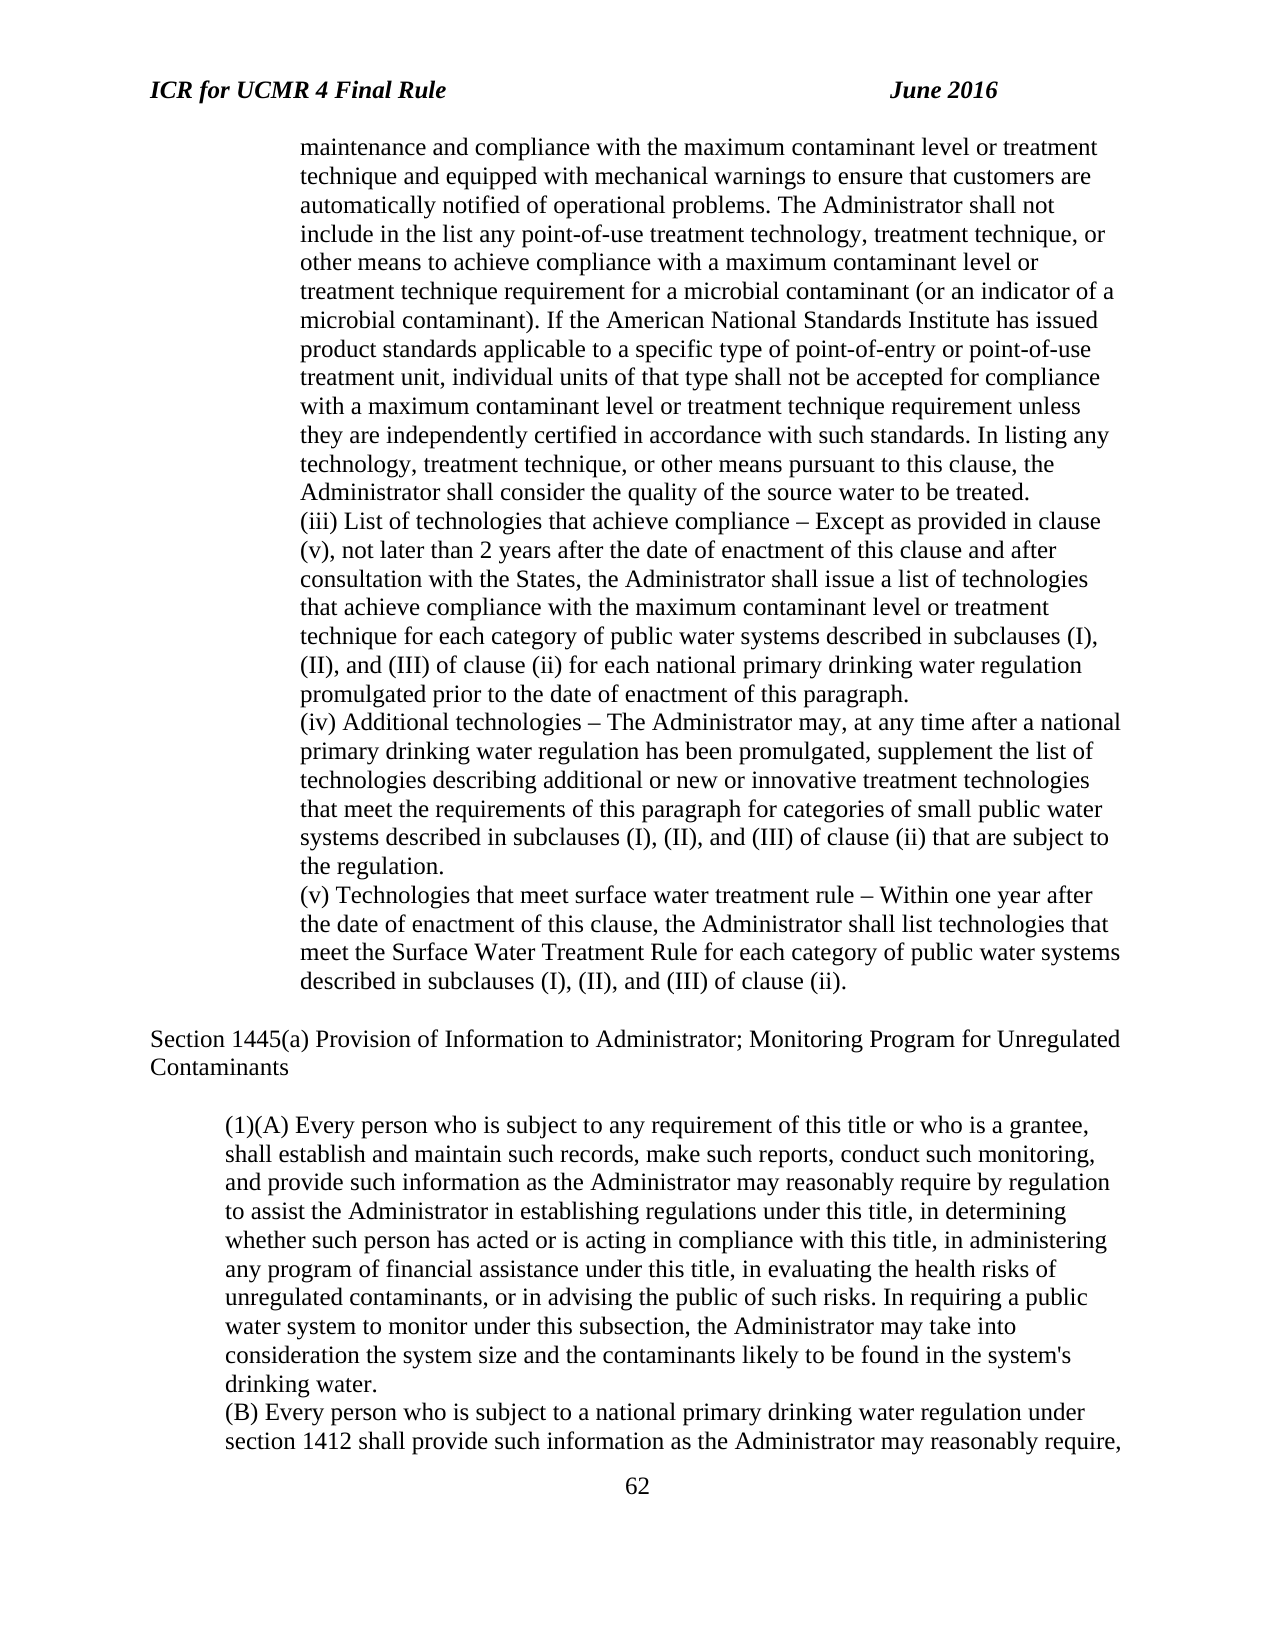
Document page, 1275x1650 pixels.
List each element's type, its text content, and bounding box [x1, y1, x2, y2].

text (iii) List of technologies that achieve compliance – Except as provided in clause (v), not later than 2 years after the date of enactment of this clause and after consultation with the States, the Administrator shall issue a list of technologies that achieve compliance with the maximum contaminant level or treatment technique for each category of public water systems described in subclauses (I), (II), and (III) of clause (ii) for each national primary drinking water regulation promulgated prior to the date of enactment of this paragraph. [150, 506, 1125, 707]
text Section 1445(a) Provision of Information to Administrator; Monitoring Program for Unregulated Contaminants [150, 1024, 1125, 1081]
text (iv) Additional technologies – The Administrator may, at any time after a national primary drinking water regulation has been promulgated, supplement the list of technologies describing additional or new or innovative treatment technologies that meet the requirements of this paragraph for categories of small public water systems described in subclauses (I), (II), and (III) of clause (ii) that are subject to the regulation. [150, 707, 1125, 880]
text (1)(A) Every person who is subject to any requirement of this title or who is a grantee, shall establish and maintain such records, make such reports, conduct such monitoring, and provide such information as the Administrator may reasonably require by regulation to assist the Administrator in establishing regulations under this title, in determining whether such person has acted or is acting in compliance with this title, in administering any program of financial assistance under this title, in evaluating the health risks of unregulated contaminants, or in advising the public of such risks. In requiring a public water system to monitor under this subsection, the Administrator may take into consideration the system size and the contaminants likely to be found in the system's drinking water. [225, 1110, 1125, 1397]
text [225, 1397, 1125, 1455]
text (v) Technologies that meet surface water treatment rule – Within one year after the date of enactment of this clause, the Administrator shall list technologies that meet the Surface Water Treatment Rule for each category of public water systems described in subclauses (I), (II), and (III) of clause (ii). [150, 880, 1125, 995]
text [300, 132, 1125, 506]
